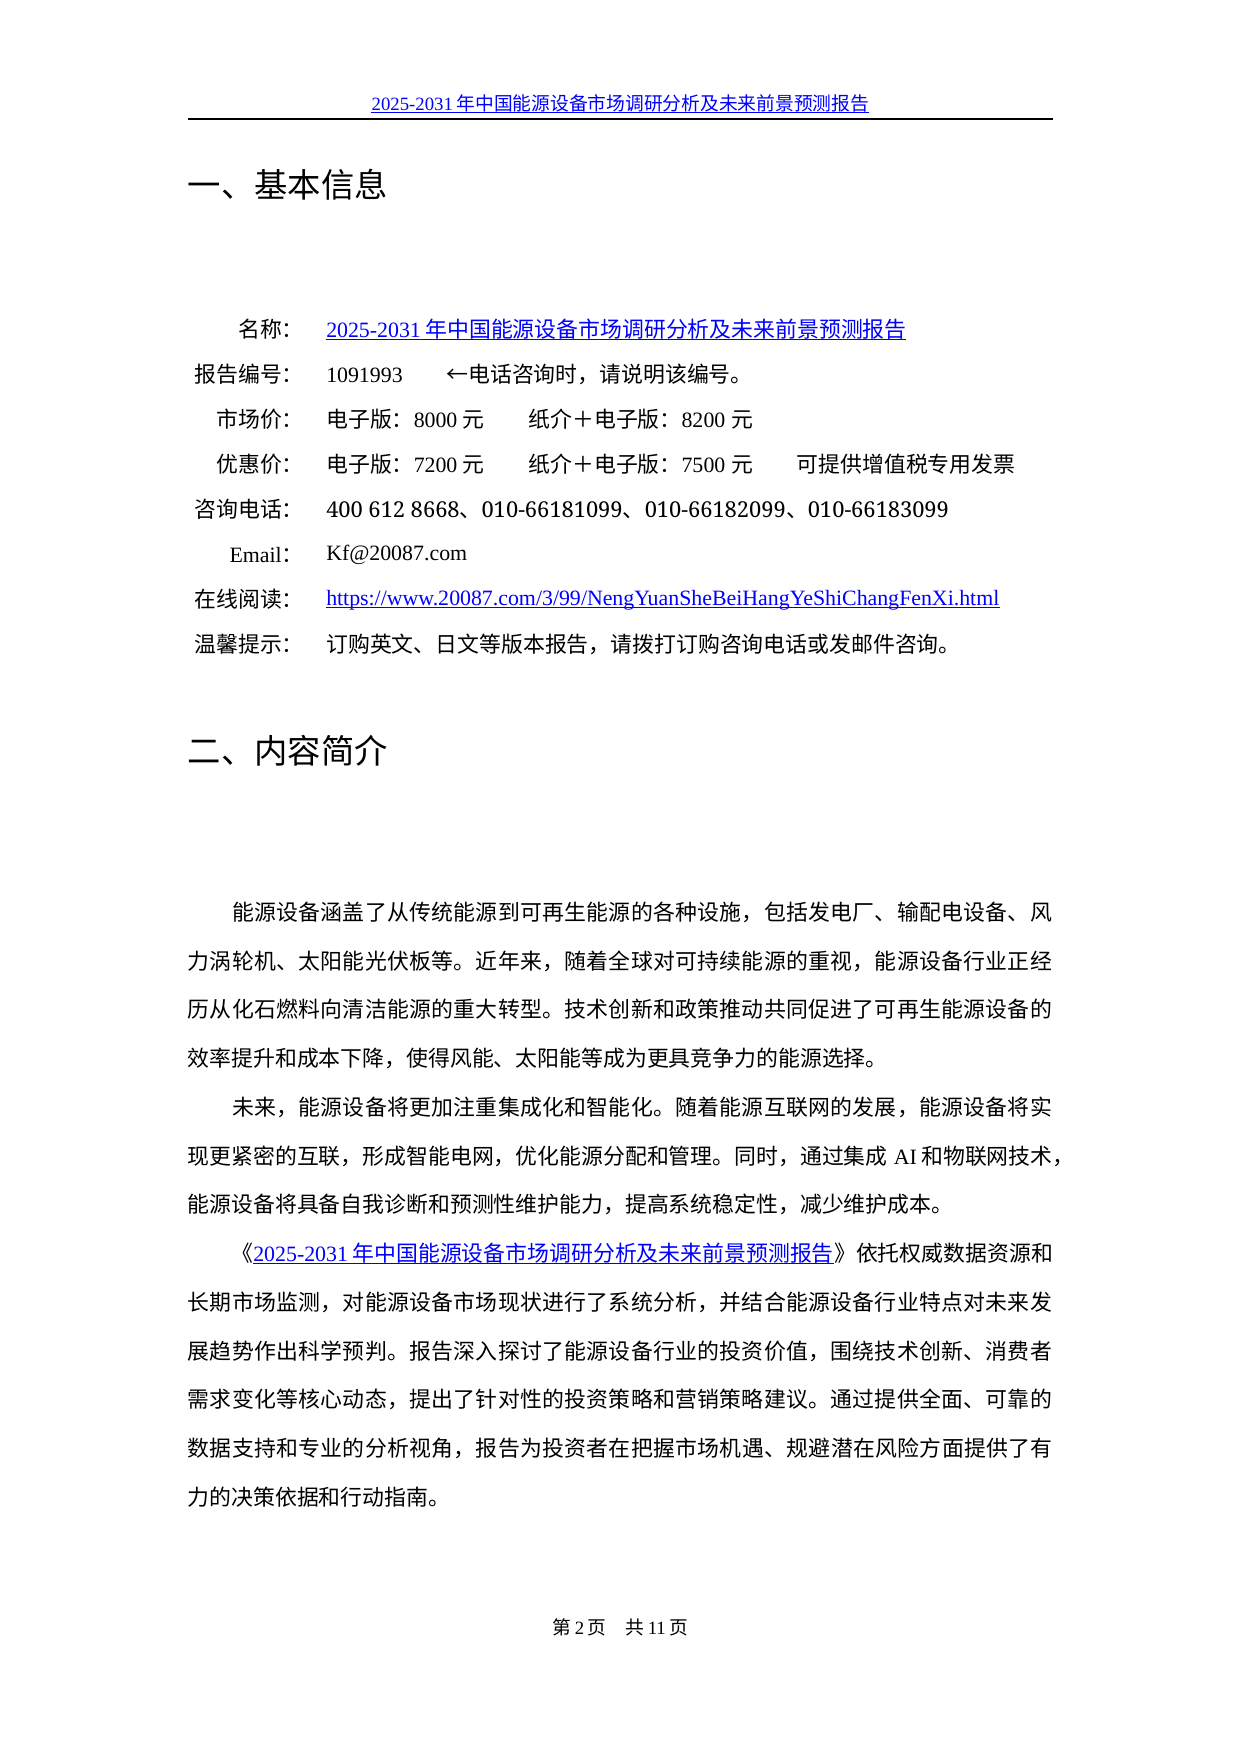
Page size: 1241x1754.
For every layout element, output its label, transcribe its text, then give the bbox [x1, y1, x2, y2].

table_header 2025-2031年中国能源设备市场调研分析及未来前景预测报告 [315, 312, 1073, 357]
table_cell 在线阅读： [167, 582, 315, 627]
table_cell 优惠价： [167, 447, 315, 492]
table_cell 1091993 ←电话咨询时，请说明该编号。 [315, 357, 1073, 402]
title 二、内容简介 [187, 717, 1053, 782]
table_cell 400 612 8668、010-66181099、010-66182099、010-66183099 [315, 492, 1073, 537]
table_cell 订购英文、日文等版本报告，请拨打订购咨询电话或发邮件咨询。 [315, 627, 1073, 672]
table_cell Kf@20087.com [315, 537, 1073, 582]
table_cell 电子版：8000 元 纸介＋电子版：8200 元 [315, 402, 1073, 447]
table_cell 市场价： [167, 402, 315, 447]
table_cell 咨询电话： [167, 492, 315, 537]
table_cell 报告编号： [167, 357, 315, 402]
title 一、基本信息 [187, 150, 1053, 215]
table_cell 温馨提示： [167, 627, 315, 672]
table_cell [315, 582, 1073, 627]
table_header 名称： [167, 312, 315, 357]
table_cell Email： [167, 537, 315, 582]
table_cell 电子版：7200 元 纸介＋电子版：7500 元 可提供增值税专用发票 [315, 447, 1073, 492]
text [187, 894, 1053, 1512]
